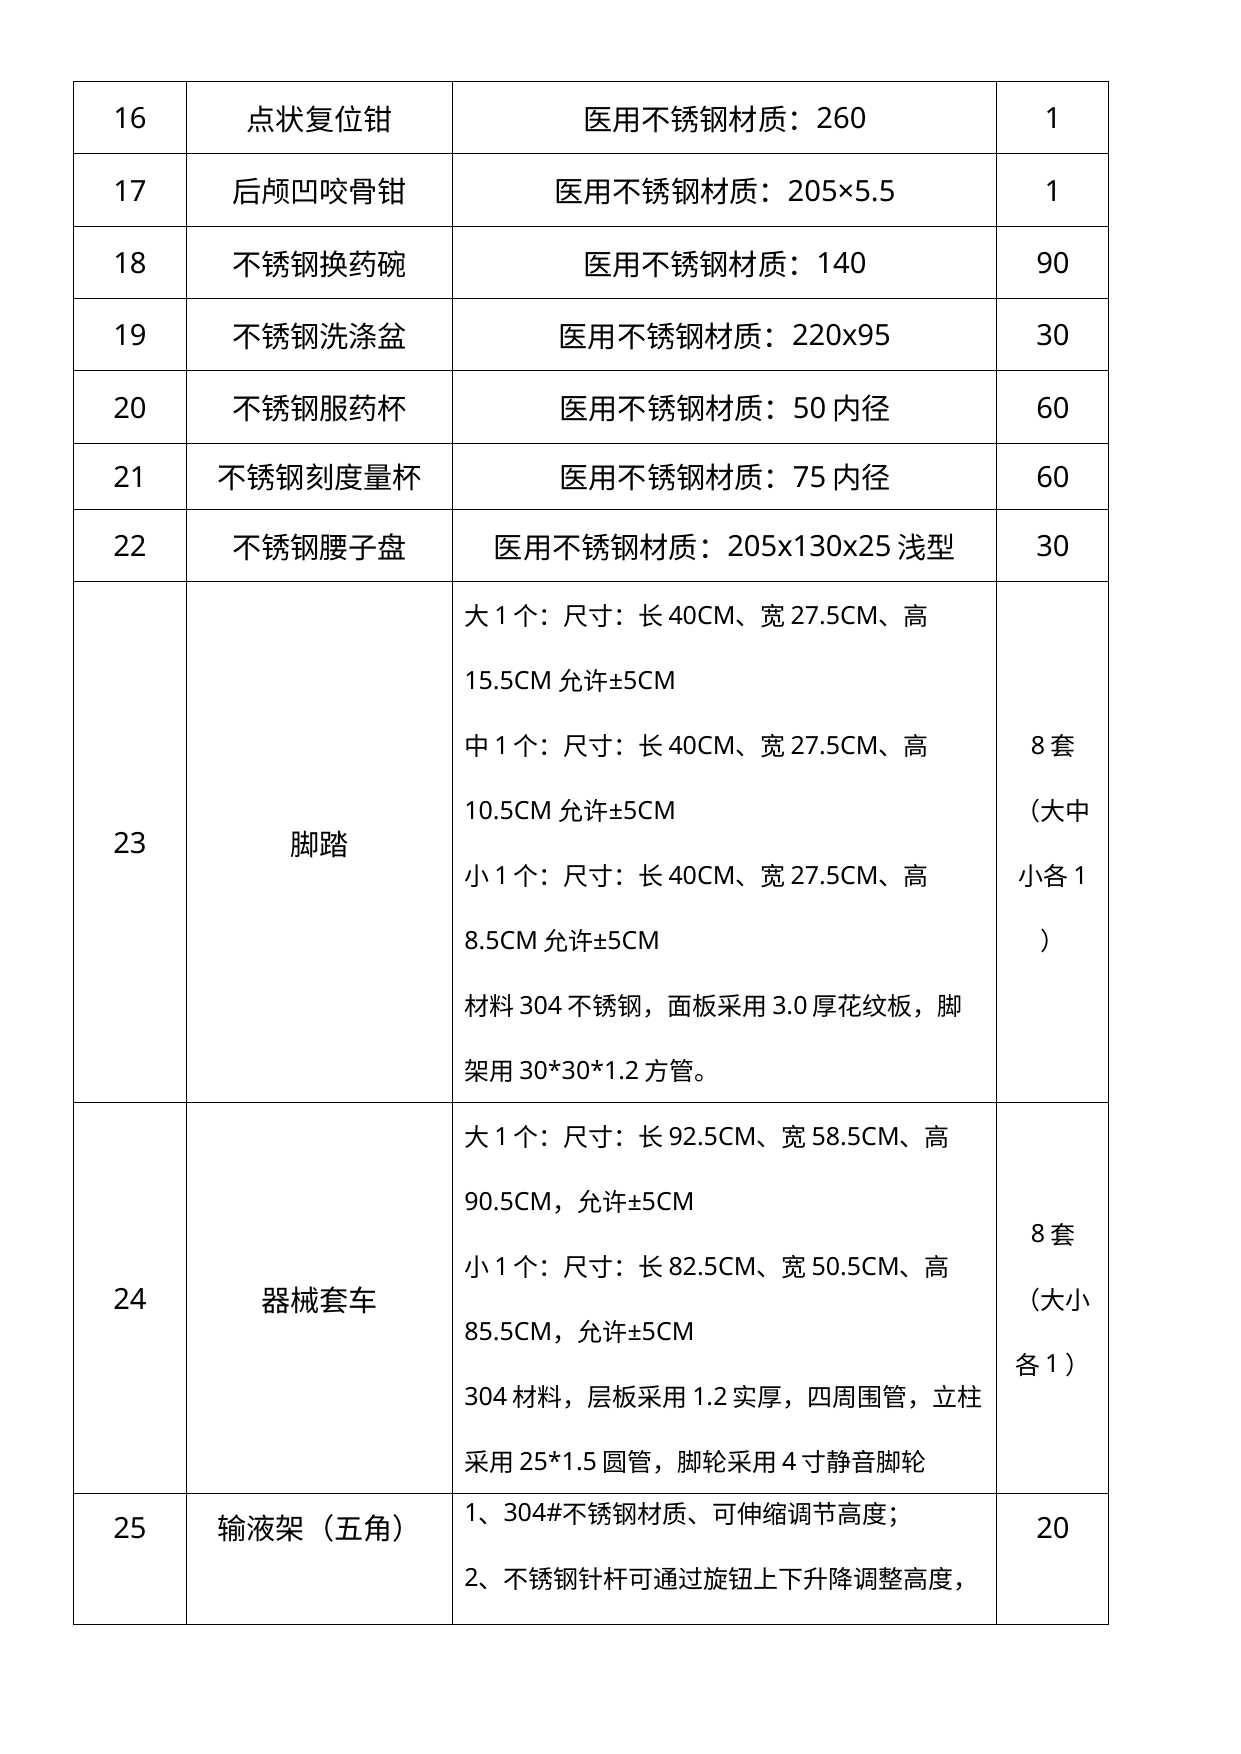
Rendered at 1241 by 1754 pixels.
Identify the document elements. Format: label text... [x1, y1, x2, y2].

table_cell 8套 （大中小各1 ） [997, 582, 1108, 1102]
table_cell 24 [74, 1103, 186, 1493]
table_cell 脚踏 [187, 582, 452, 1102]
table_cell 不锈钢服药杯 [187, 371, 452, 443]
table_cell 17 [74, 154, 186, 226]
table_cell 不锈钢洗涤盆 [187, 299, 452, 370]
table_cell 19 [74, 299, 186, 370]
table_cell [453, 1494, 996, 1624]
table_cell 18 [74, 227, 186, 298]
table_cell 器械套车 [187, 1103, 452, 1493]
table_cell 大1个：尺寸：长40CM、宽27.5CM、高15.5CM 允许±5CM 中1个：尺寸：长40CM、宽27.5CM、高10.5CM 允许±5CM 小1个：尺寸：长40CM、宽27.5CM、高8.5CM允许±5CM 材料304不锈钢，面板采用3.0厚花纹板，脚架用30*30*1.2方管。 [453, 582, 996, 1102]
table_cell 不锈钢换药碗 [187, 227, 452, 298]
table_cell 8套 （大小各1 ） [997, 1103, 1108, 1493]
table_cell 21 [74, 444, 186, 509]
table_cell 医用不锈钢材质：75内径 [453, 444, 996, 509]
table_cell 60 [997, 444, 1108, 509]
table_cell 不锈钢腰子盘 [187, 510, 452, 581]
table_cell 点状复位钳 [187, 82, 452, 153]
table_cell 输液架（五角） [187, 1494, 452, 1624]
table_cell 25 [74, 1494, 186, 1624]
table_cell 30 [997, 299, 1108, 370]
table_cell 22 [74, 510, 186, 581]
table_cell 不锈钢刻度量杯 [187, 444, 452, 509]
table_cell 90 [997, 227, 1108, 298]
table_cell 20 [74, 371, 186, 443]
table_cell 30 [997, 510, 1108, 581]
table_cell 医用不锈钢材质：205x130x25浅型 [453, 510, 996, 581]
table_cell 23 [74, 582, 186, 1102]
table_cell 1 [997, 82, 1108, 153]
table_cell 16 [74, 82, 186, 153]
table_cell 医用不锈钢材质：260 [453, 82, 996, 153]
table_cell 医用不锈钢材质：220x95 [453, 299, 996, 370]
table_cell 后颅凹咬骨钳 [187, 154, 452, 226]
table_cell 20 [997, 1494, 1108, 1624]
table_cell 1 [997, 154, 1108, 226]
table_cell 医用不锈钢材质：205×5.5 [453, 154, 996, 226]
table_cell 60 [997, 371, 1108, 443]
table_cell 医用不锈钢材质：140 [453, 227, 996, 298]
table_cell 大1个：尺寸：长92.5CM、宽58.5CM、高90.5CM，允许±5CM 小1个：尺寸：长82.5CM、宽50.5CM、高85.5CM，允许±5CM 304材料，层板采用1.2实厚，四周围管，立柱采用25*1.5圆管，脚轮采用4寸静音脚轮 [453, 1103, 996, 1493]
table_cell 医用不锈钢材质：50内径 [453, 371, 996, 443]
